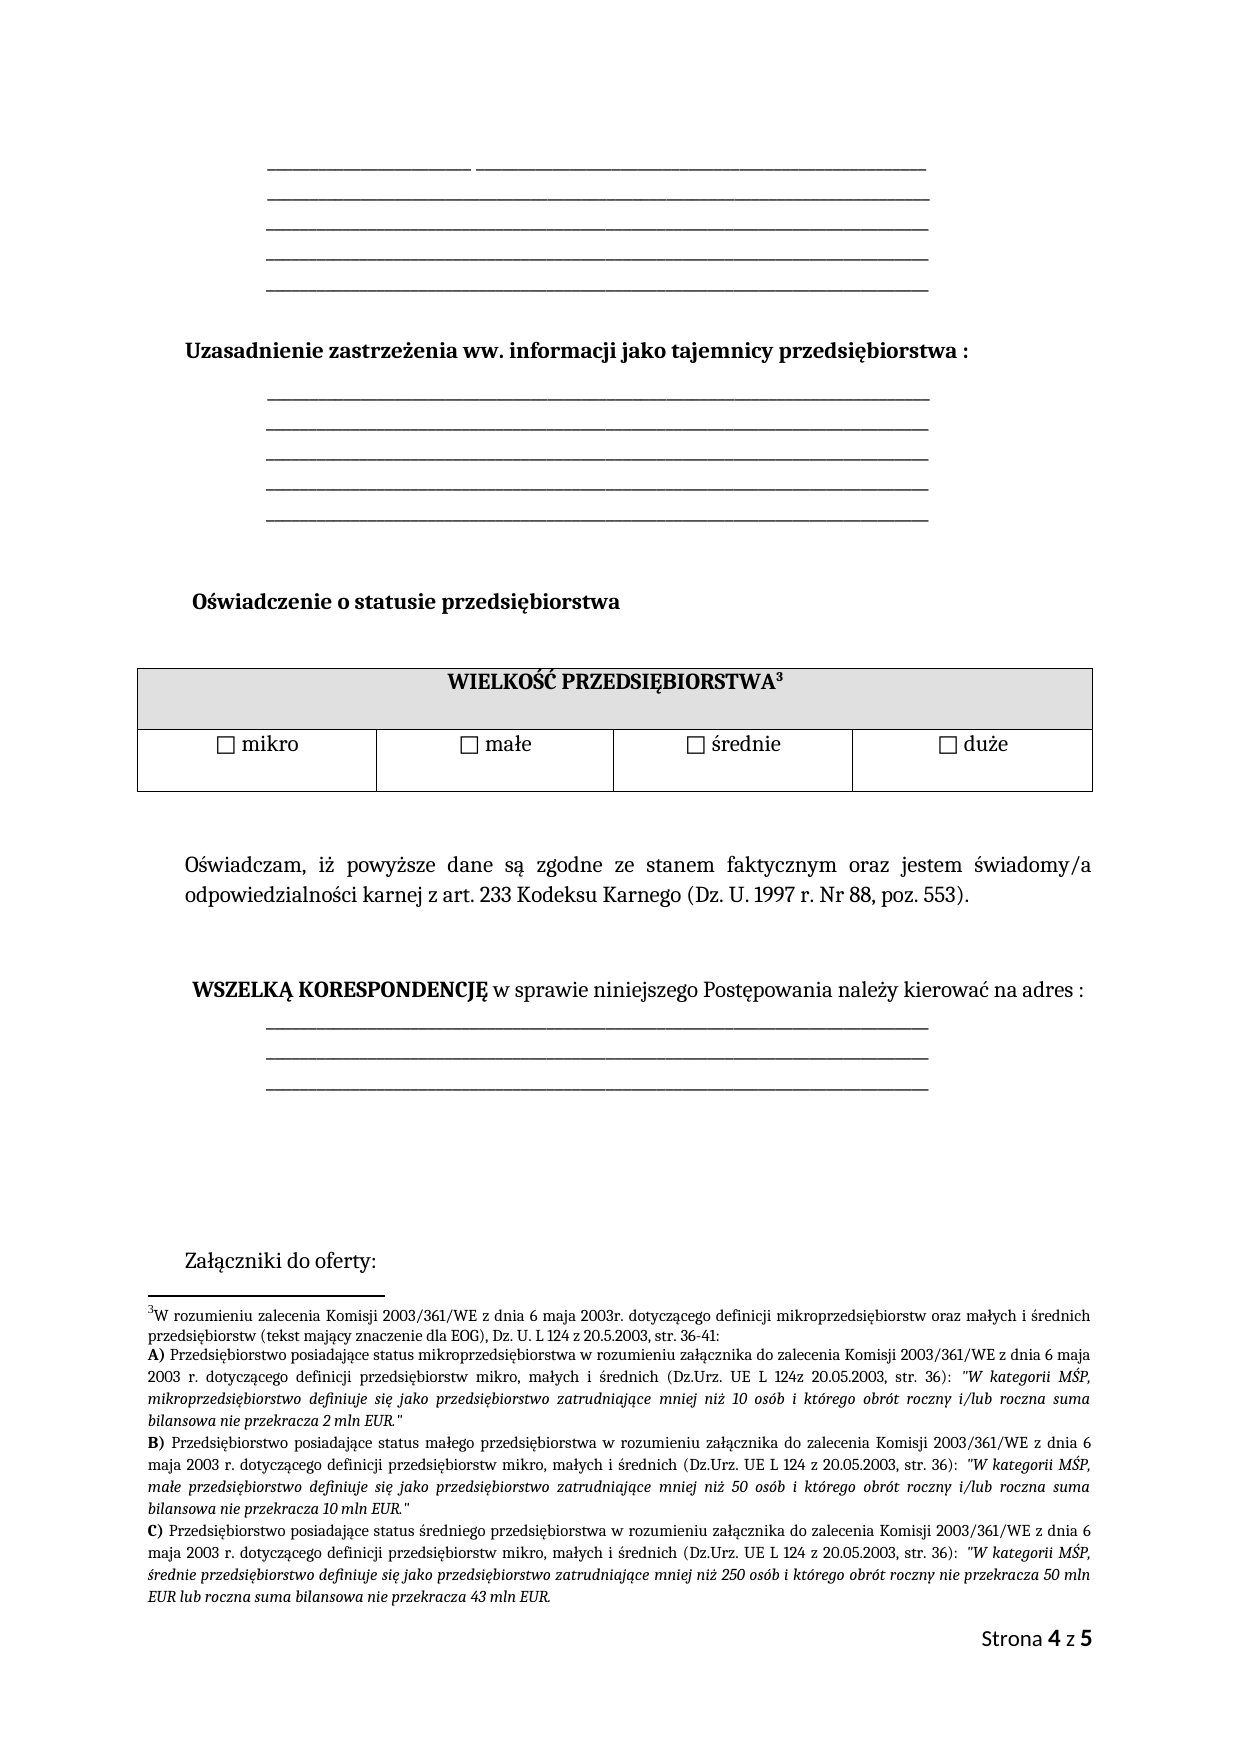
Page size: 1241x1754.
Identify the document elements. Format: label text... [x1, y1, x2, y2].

text ______________________________________________________________________________ [267, 378, 1093, 404]
text ______________________________________________________________________________ [266, 408, 1093, 434]
text Oświadczenie o statusie przedsiębiorstwa [192, 589, 1093, 615]
table_cell □ mikro [138, 730, 376, 791]
table_cell □ duże [853, 730, 1092, 791]
text ______________________________________________________________________________ [266, 438, 1093, 464]
text ______________________________________________________________________________ [266, 498, 1093, 525]
text Załączniki do oferty: [185, 1247, 1093, 1274]
text ______________________________________________________________________________ [266, 268, 1093, 295]
text ______________________________________________________________________________ [266, 208, 1093, 234]
table_header WIELKOŚĆ PRZEDSIĘBIORSTWA [138, 669, 1092, 729]
table_cell □ średnie [614, 730, 852, 791]
table_cell □ małe [377, 730, 613, 791]
text ______________________________________________________________________________ [266, 238, 1093, 264]
text ______________________________________________________________________________ [266, 468, 1093, 494]
text Oświadczam, iż powyższe dane są zgodne ze stanem faktycznym oraz jestem świadomy/a odpowiedzialności karnej z art. 233 Kodeksu Karnego (Dz. U. 1997 r. Nr 88, poz. 553). [185, 852, 1093, 908]
text Uzasadnienie zastrzeżenia ww. informacji jako tajemnicy przedsiębiorstwa : [185, 338, 1093, 364]
text ______________________________________________________________________________ [267, 178, 1093, 204]
text ______________________________________________________________________________ [266, 1007, 1093, 1033]
text WSZELKĄ KORESPONDENCJĘ w sprawie niniejszego Postępowania należy kierować na adres : [192, 977, 1093, 1003]
text ______________________________________________________________________________ [266, 1067, 1093, 1094]
text ______________________________________________________________________________ [266, 1037, 1093, 1064]
text ________________________ _____________________________________________________ [267, 148, 1093, 174]
